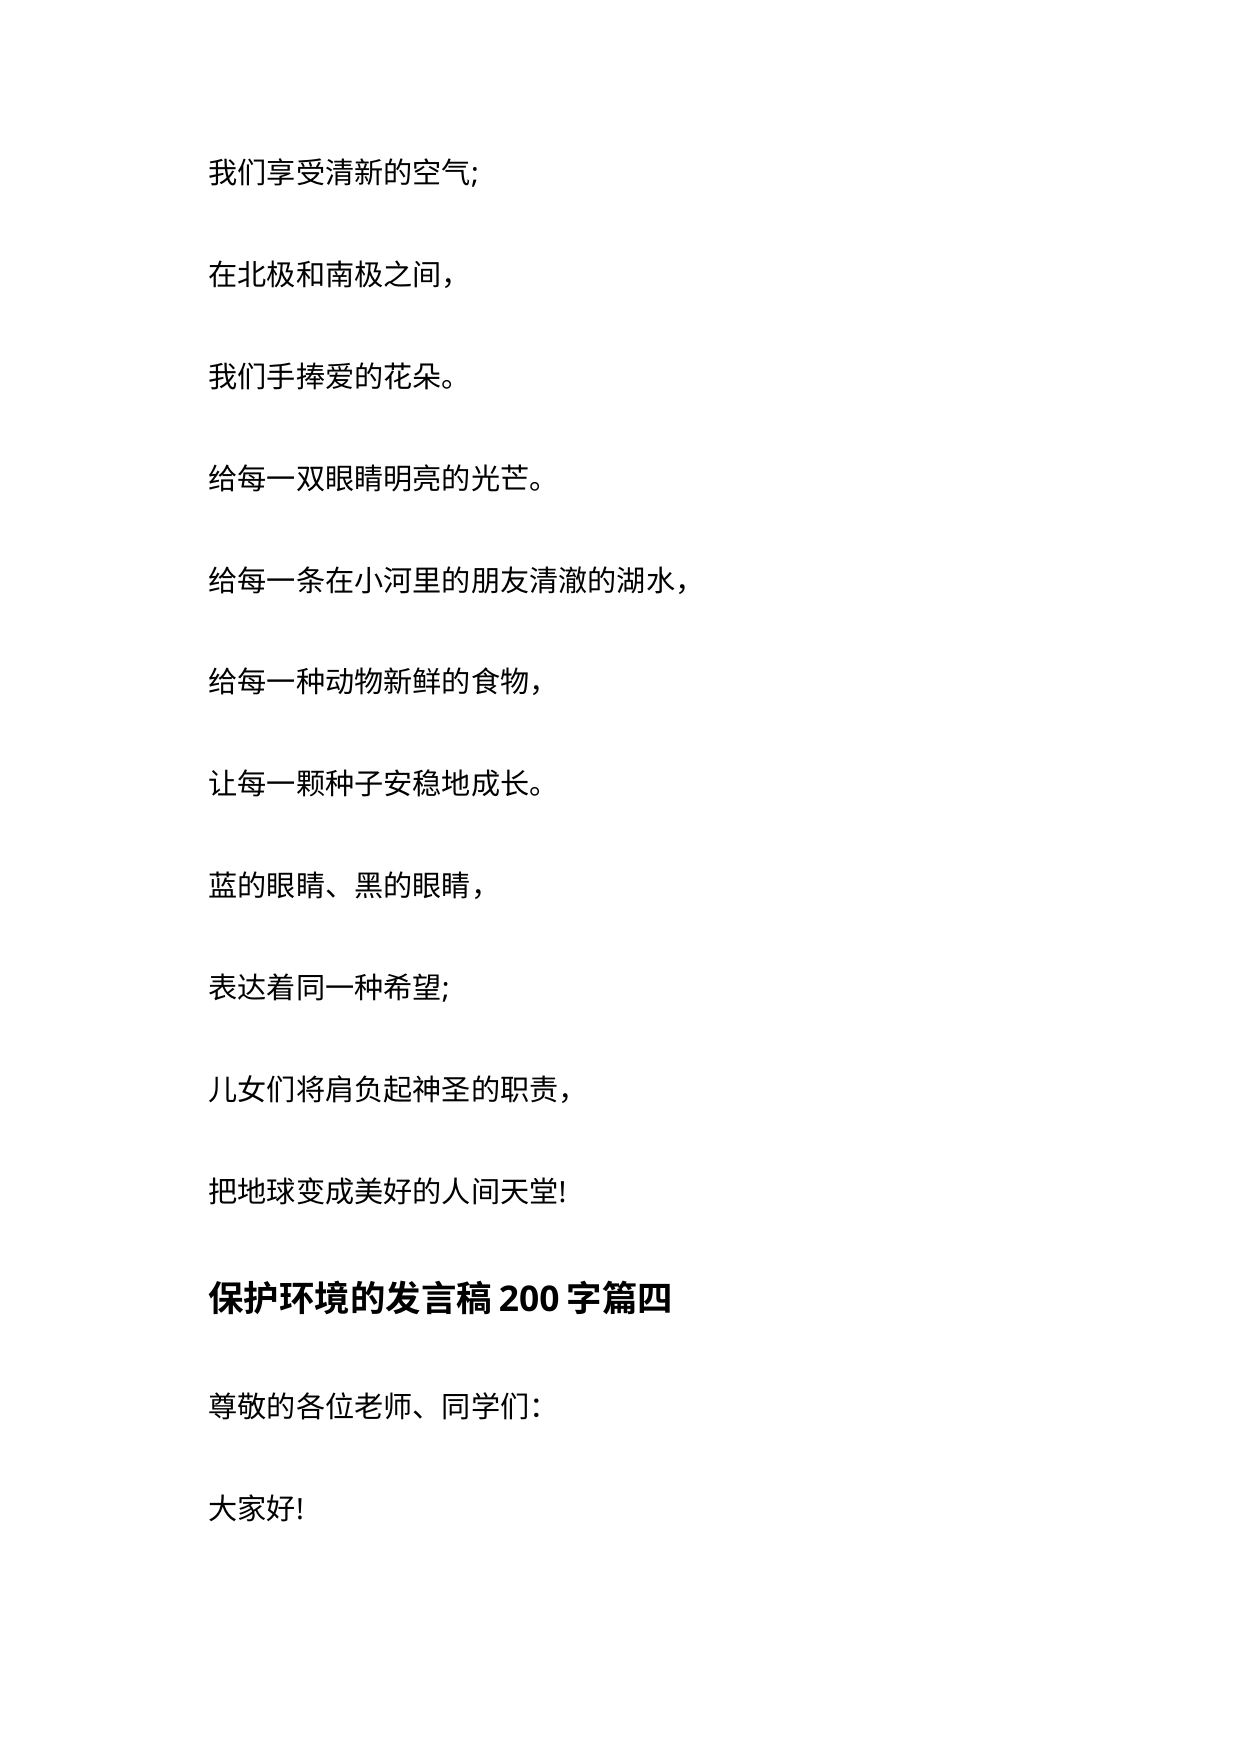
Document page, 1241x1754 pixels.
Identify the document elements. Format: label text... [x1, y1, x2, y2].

text 保护环境的发言稿200字篇四 [150, 1270, 1090, 1321]
text 让每一颗种子安稳地成长。 [150, 761, 1090, 803]
text 把地球变成美好的人间天堂! [150, 1168, 1090, 1211]
text 给每一双眼睛明亮的光芒。 [150, 456, 1090, 498]
text 表达着同一种希望; [150, 964, 1090, 1007]
text 大家好! [150, 1485, 1090, 1528]
text 尊敬的各位老师、同学们： [150, 1384, 1090, 1426]
text 儿女们将肩负起神圣的职责， [150, 1066, 1090, 1109]
text 蓝的眼睛、黑的眼睛， [150, 863, 1090, 905]
text 给每一条在小河里的朋友清澈的湖水， [150, 557, 1090, 599]
text 我们享受清新的空气; [150, 150, 1090, 192]
text 在北极和南极之间， [150, 252, 1090, 294]
text 给每一种动物新鲜的食物， [150, 659, 1090, 701]
text 我们手捧爱的花朵。 [150, 354, 1090, 396]
